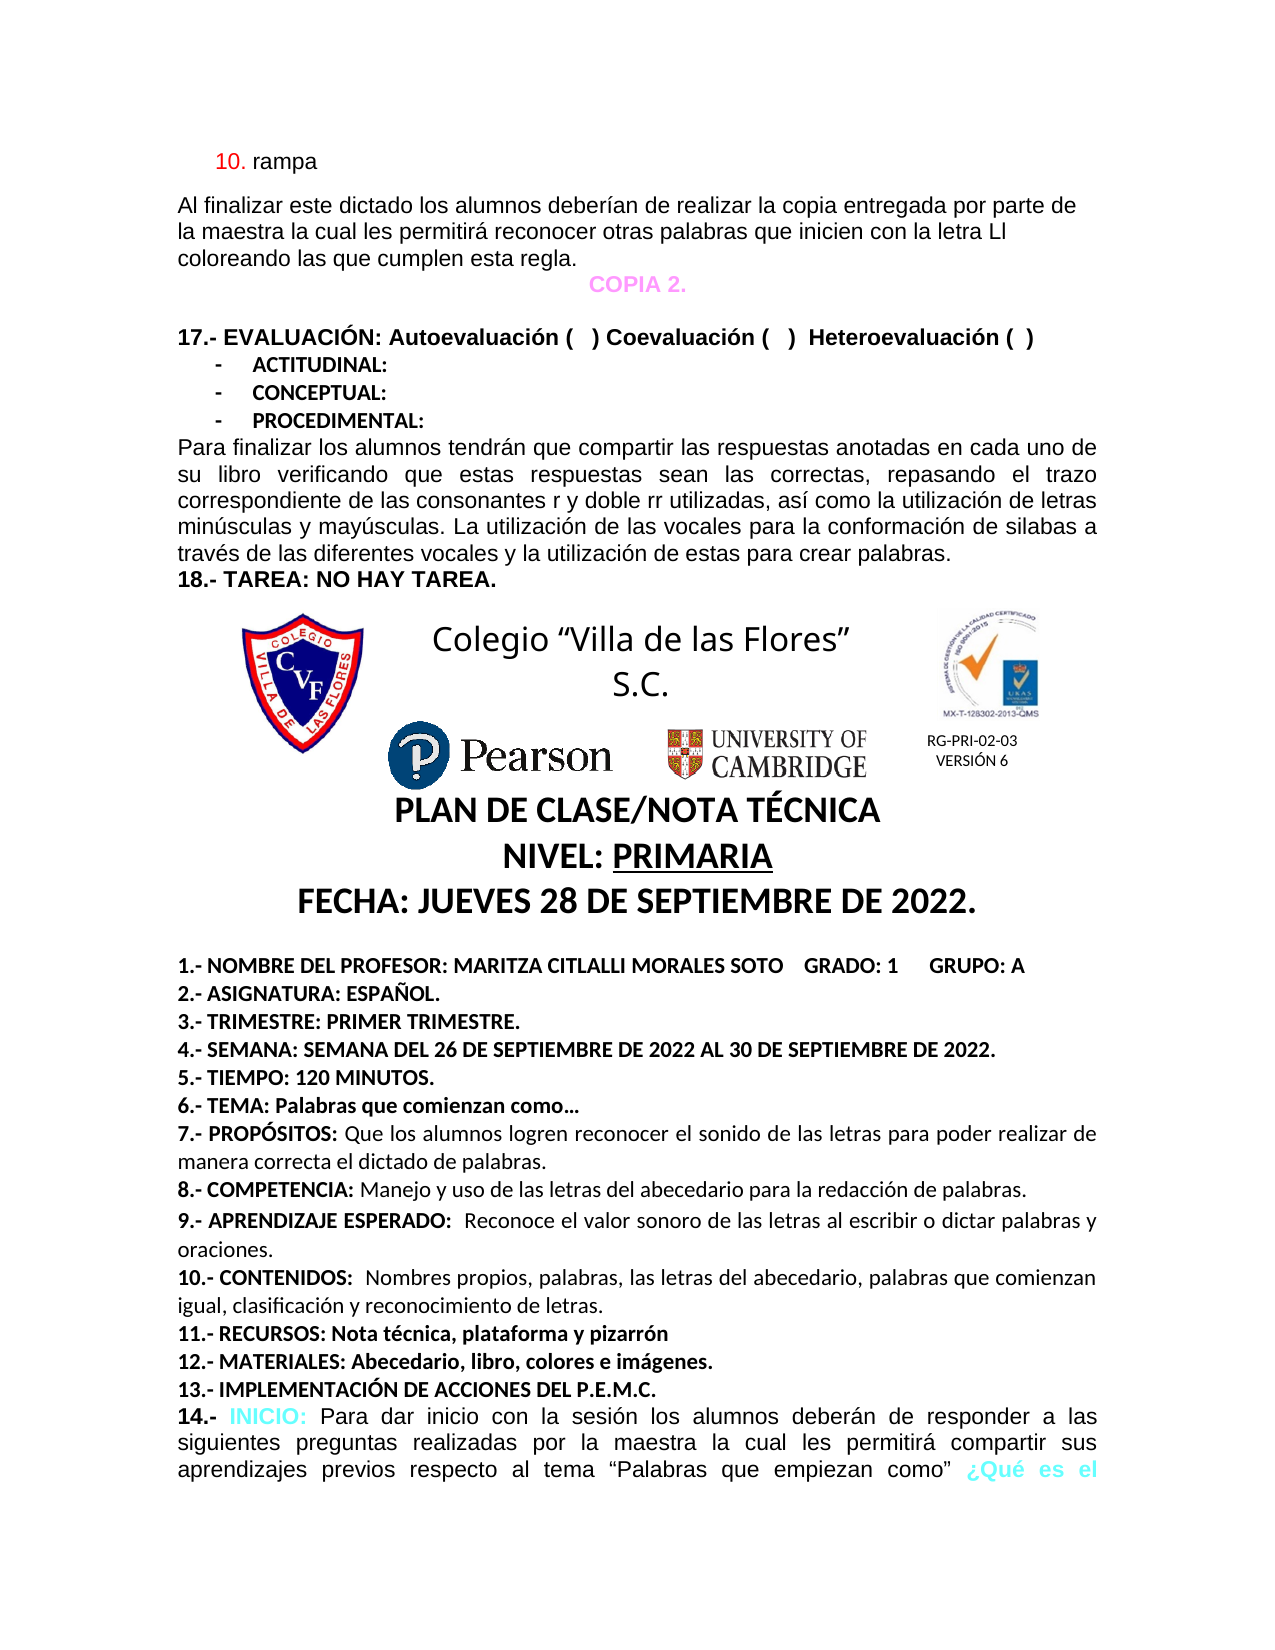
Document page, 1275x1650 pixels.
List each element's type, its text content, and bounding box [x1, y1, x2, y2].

text 3.- TRIMESTRE: PRIMER TRIMESTRE. [177, 1007, 1098, 1035]
list PROCEDIMENTAL: [215, 406, 1098, 434]
list rampa [215, 148, 1098, 174]
text 17.- EVALUACIÓN: Autoevaluación ( ) Coevaluación ( ) Heteroevaluación ( ) [177, 324, 1098, 350]
text 18.- TAREA: NO HAY TAREA. [177, 566, 1098, 592]
text 13.- IMPLEMENTACIÓN DE ACCIONES DEL P.E.M.C. [177, 1375, 1098, 1403]
text 10.- CONTENIDOS: Nombres propios, palabras, las letras del abecedario, palabras que comienzan igual, clasificación y reconocimiento de letras. [177, 1263, 1098, 1319]
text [177, 1403, 1098, 1482]
text Al finalizar este dictado los alumnos deberían de realizar la copia entregada por parte de la maestra la cual les permitirá reconocer otras palabras que inicien con la letra Ll coloreando las que cumplen esta regla. [177, 192, 1098, 271]
text 5.- TIEMPO: 120 MINUTOS. [177, 1063, 1098, 1091]
list CONCEPTUAL: [215, 378, 1098, 406]
picture [937, 608, 1040, 721]
text 4.- SEMANA: SEMANA DEL 26 DE SEPTIEMBRE DE 2022 AL 30 DE SEPTIEMBRE DE 2022. [177, 1035, 1098, 1063]
text COPIA 2. [177, 271, 1098, 297]
picture [235, 609, 373, 758]
text 7.- PROPÓSITOS: Que los alumnos logren reconocer el sonido de las letras para poder realizar de manera correcta el dictado de palabras. [177, 1119, 1098, 1176]
text 2.- ASIGNATURA: ESPAÑOL. [177, 979, 1098, 1007]
text 12.- MATERIALES: Abecedario, libro, colores e imágenes. [177, 1347, 1098, 1375]
picture [381, 716, 619, 793]
text 6.- TEMA: Palabras que comienzan como… [177, 1091, 1098, 1119]
text NIVEL: PRIMARIA [177, 832, 1098, 877]
text 9.- APRENDIZAJE ESPERADO: Reconoce el valor sonoro de las letras al escribir o dictar palabras y oraciones. [177, 1203, 1098, 1263]
text 8.- COMPETENCIA: Manejo y uso de las letras del abecedario para la redacción de palabras. [177, 1176, 1098, 1203]
text Para finalizar los alumnos tendrán que compartir las respuestas anotadas en cada uno de su libro verificando que estas respuestas sean las correctas, repasando el trazo correspondiente de las consonantes r y doble rr utilizadas, así como la utilización de letras minúsculas y mayúsculas. La utilización de las vocales para la conformación de silabas a través de las diferentes vocales y la utilización de estas para crear palabras. [177, 434, 1098, 566]
text 1.- NOMBRE DEL PROFESOR: MARITZA CITLALLI MORALES SOTO GRADO: 1 GRUPO: A [177, 951, 1098, 979]
list ACTITUDINAL: [215, 350, 1098, 378]
text 11.- RECURSOS: Nota técnica, plataforma y pizarrón [177, 1319, 1098, 1347]
text FECHA: JUEVES 28 DE SEPTIEMBRE DE 2022. [177, 877, 1098, 923]
text PLAN DE CLASE/NOTA TÉCNICA [177, 786, 1098, 832]
